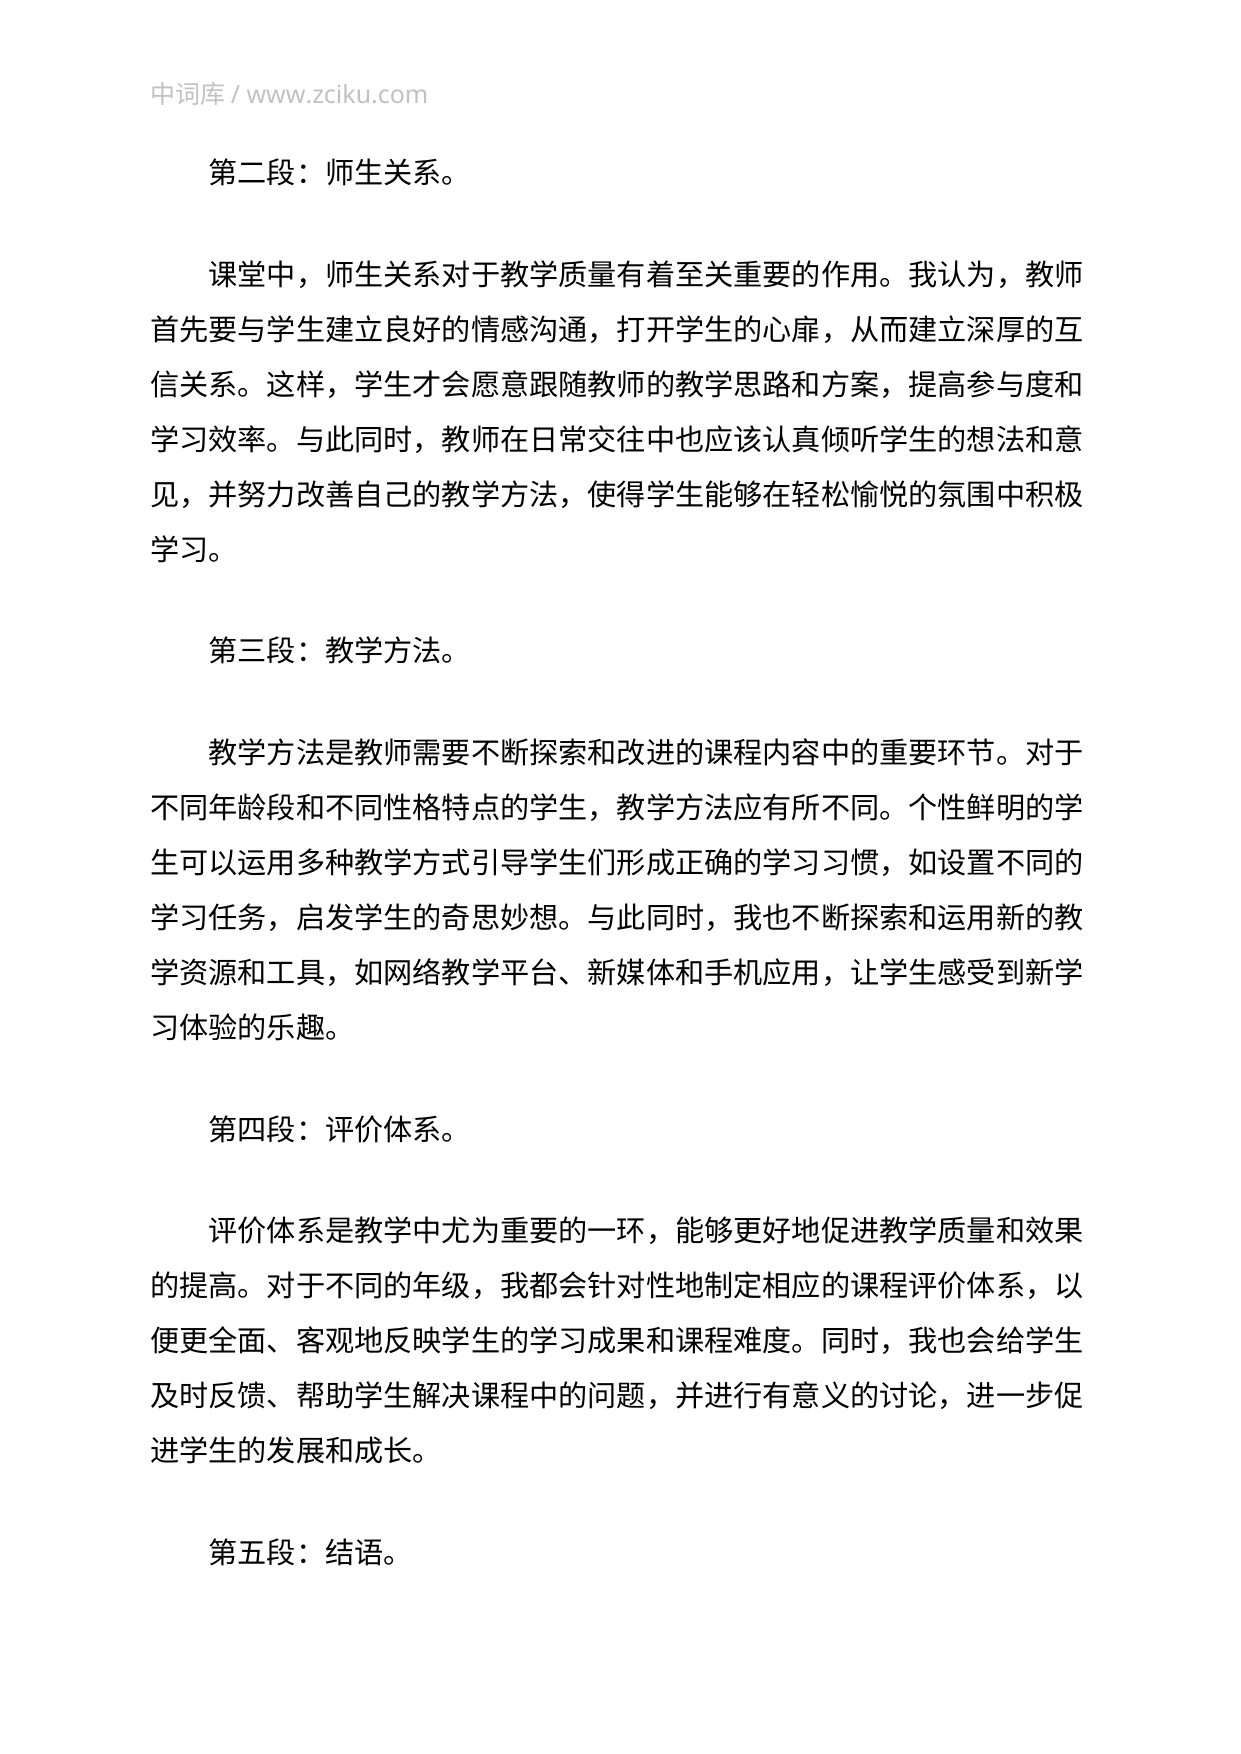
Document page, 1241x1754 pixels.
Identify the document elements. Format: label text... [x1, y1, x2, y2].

text 课堂中，师生关系对于教学质量有着至关重要的作用。我认为，教师首先要与学生建立良好的情感沟通，打开学生的心扉，从而建立深厚的互信关系。这样，学生才会愿意跟随教师的教学思路和方案，提高参与度和学习效率。与此同时，教师在日常交往中也应该认真倾听学生的想法和意见，并努力改善自己的教学方法，使得学生能够在轻松愉悦的氛围中积极学习。 [150, 252, 1090, 568]
text 第二段：师生关系。 [150, 150, 1090, 192]
text 第三段：教学方法。 [150, 628, 1090, 670]
text 教学方法是教师需要不断探索和改进的课程内容中的重要环节。对于不同年龄段和不同性格特点的学生，教学方法应有所不同。个性鲜明的学生可以运用多种教学方式引导学生们形成正确的学习习惯，如设置不同的学习任务，启发学生的奇思妙想。与此同时，我也不断探索和运用新的教学资源和工具，如网络教学平台、新媒体和手机应用，让学生感受到新学习体验的乐趣。 [150, 730, 1090, 1047]
text 评价体系是教学中尤为重要的一环，能够更好地促进教学质量和效果的提高。对于不同的年级，我都会针对性地制定相应的课程评价体系，以便更全面、客观地反映学生的学习成果和课程难度。同时，我也会给学生及时反馈、帮助学生解决课程中的问题，并进行有意义的讨论，进一步促进学生的发展和成长。 [150, 1208, 1090, 1470]
text 第五段：结语。 [150, 1529, 1090, 1571]
text 第四段：评价体系。 [150, 1106, 1090, 1148]
